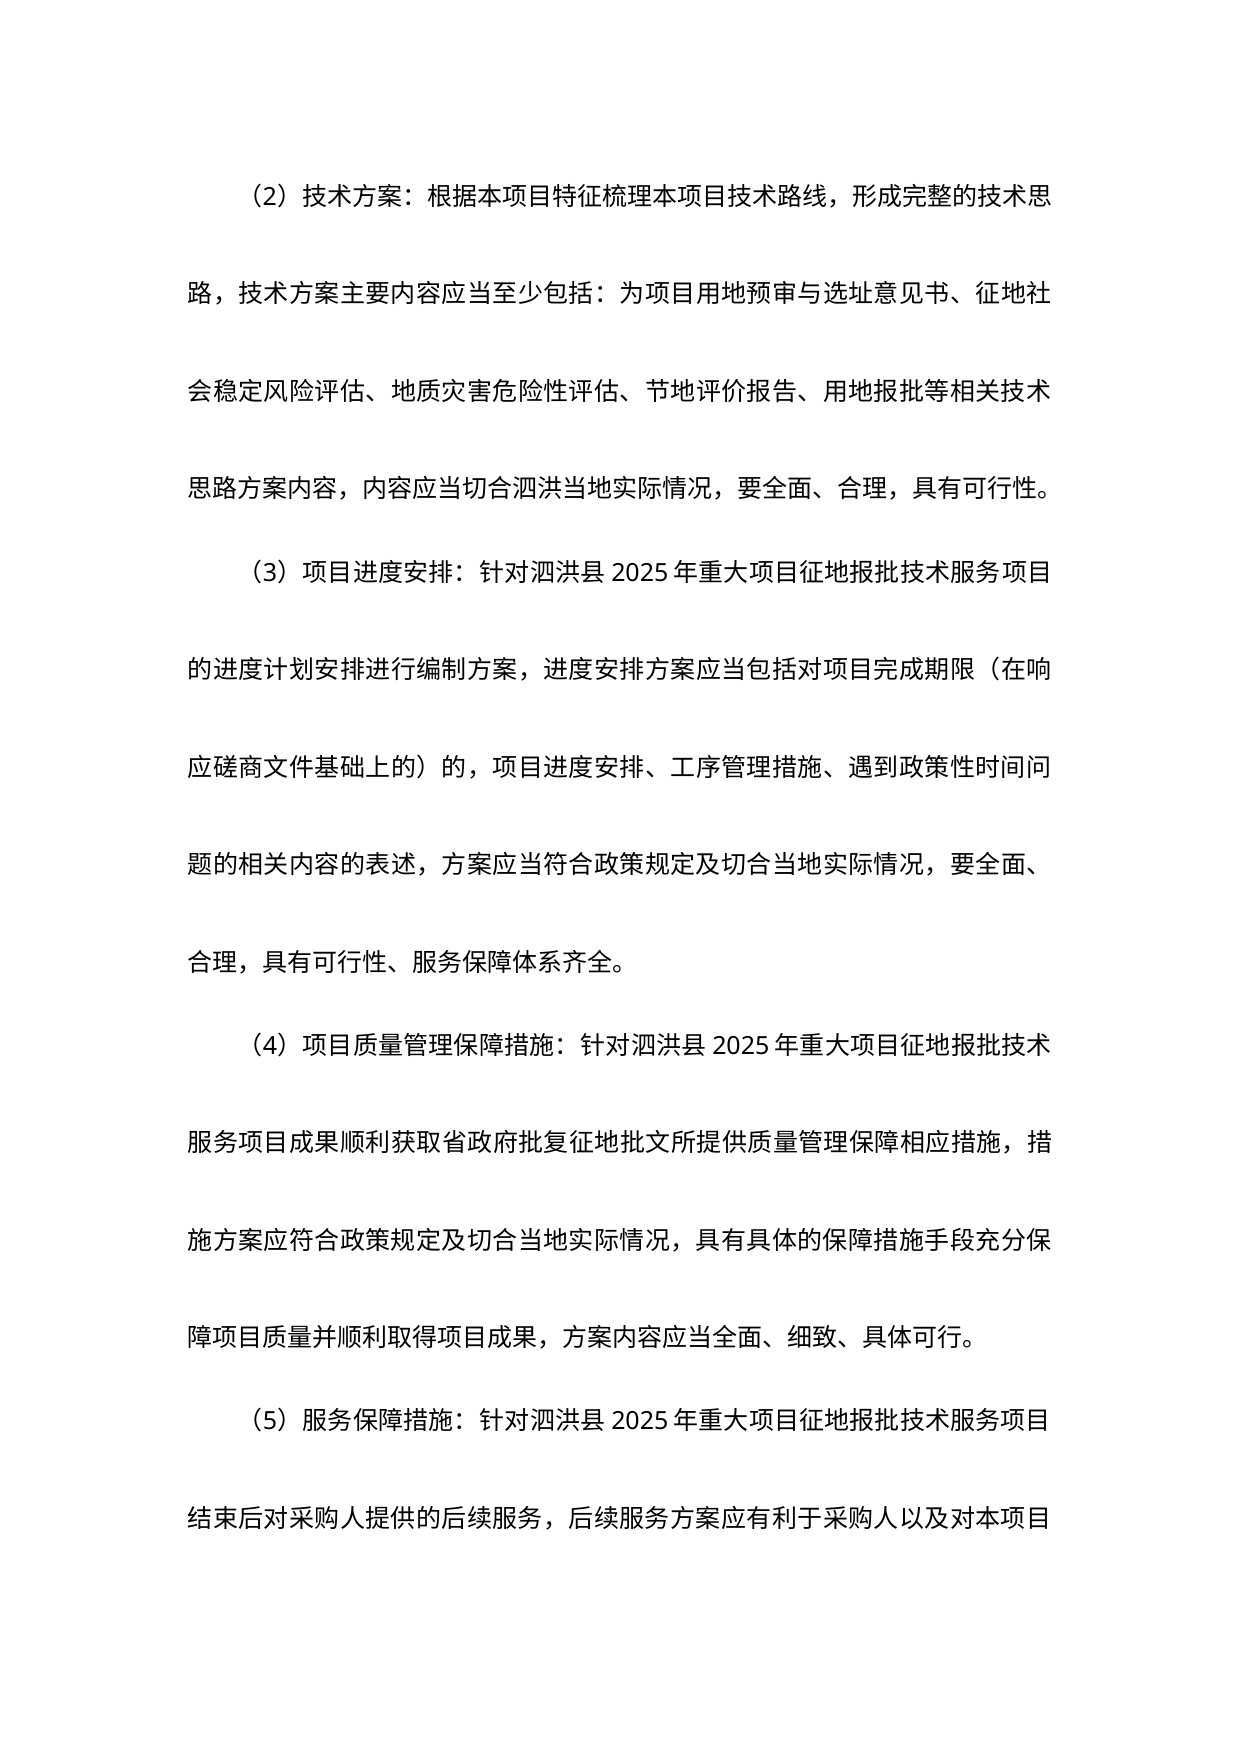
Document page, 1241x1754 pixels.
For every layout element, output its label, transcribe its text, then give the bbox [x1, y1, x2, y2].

text （3）项目进度安排：针对泗洪县2025年重大项目征地报批技术服务项目的进度计划安排进行编制方案，进度安排方案应当包括对项目完成期限（在响应磋商文件基础上的）的，项目进度安排、工序管理措施、遇到政策性时间问题的相关内容的表述，方案应当符合政策规定及切合当地实际情况，要全面、合理，具有可行性、服务保障体系齐全。 [187, 538, 1053, 993]
text （4）项目质量管理保障措施：针对泗洪县2025年重大项目征地报批技术服务项目成果顺利获取省政府批复征地批文所提供质量管理保障相应措施，措施方案应符合政策规定及切合当地实际情况，具有具体的保障措施手段充分保障项目质量并顺利取得项目成果，方案内容应当全面、细致、具体可行。 [187, 1011, 1053, 1368]
list 技术方案：根据本项目特征梳理本项目技术路线，形成完整的技术思路，技术方案主要内容应当至少包括：为项目用地预审与选址意见书、征地社会稳定风险评估、地质灾害危险性评估、节地评价报告、用地报批等相关技术思路方案内容，内容应当切合泗洪当地实际情况，要全面、合理，具有可行性。 [187, 162, 1053, 519]
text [187, 1386, 1053, 1549]
